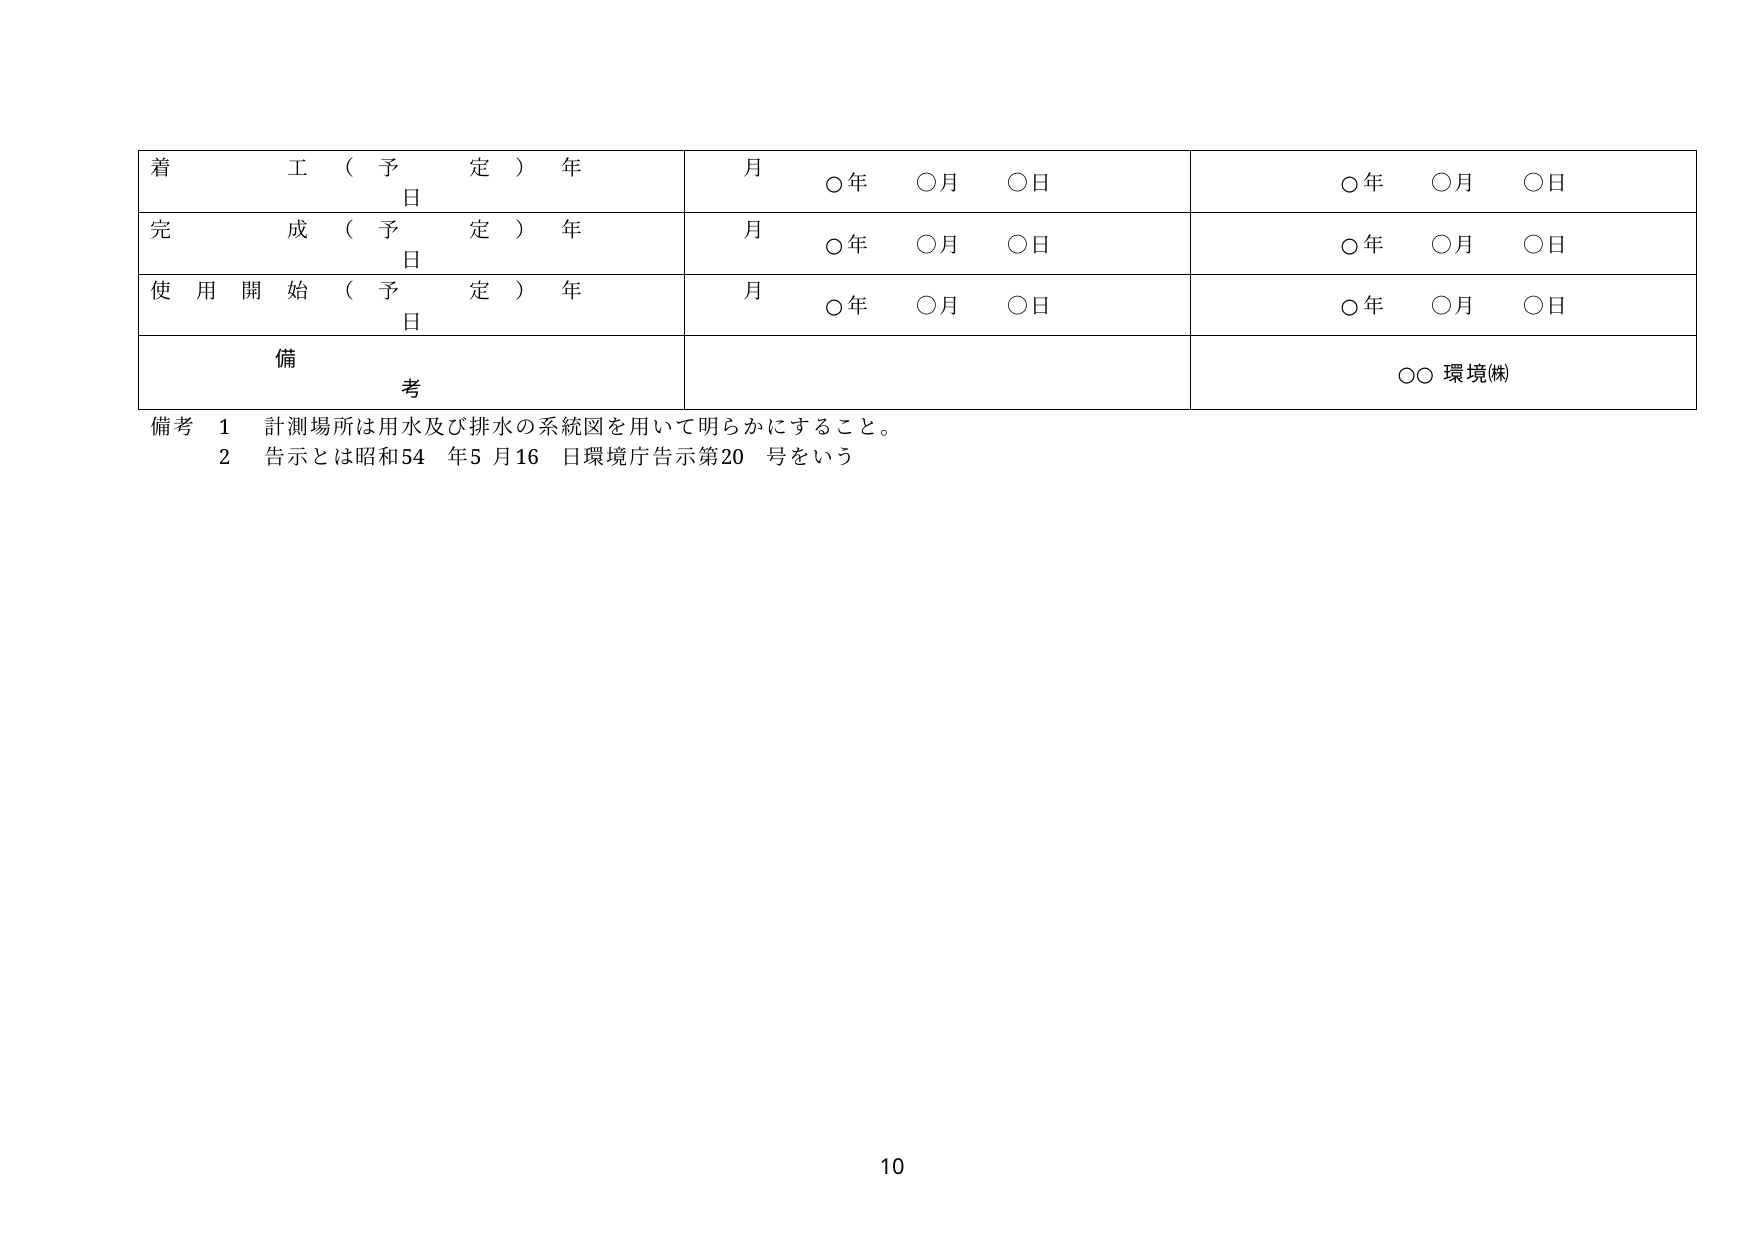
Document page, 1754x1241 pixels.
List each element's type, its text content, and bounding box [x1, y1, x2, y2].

table_cell ○年 ○月 ○日 [685, 213, 1190, 273]
table_cell 完 成（予 定）年 月 日 [139, 213, 684, 273]
table_cell ○年 ○月 ○日 [1191, 151, 1696, 212]
table_cell ○年 ○月 ○日 [1191, 275, 1696, 335]
table_cell 備考 [139, 336, 684, 409]
table_cell ○年 ○月 ○日 [685, 151, 1190, 212]
table_cell 使用開始（予 定）年 月 日 [139, 275, 684, 335]
table_cell [685, 336, 1190, 409]
text 2 告示とは昭和54年5月16日環境庁告示第20号をいう [127, 440, 1656, 471]
table_cell ○年 ○月 ○日 [685, 275, 1190, 335]
table_cell 着 工（予 定）年 月 日 [139, 151, 684, 212]
text 備考 1 計測場所は用水及び排水の系統図を用いて明らかにすること。 [127, 410, 1656, 440]
table_cell ○○環境㈱ [1191, 336, 1696, 409]
table_cell ○年 ○月 ○日 [1191, 213, 1696, 273]
